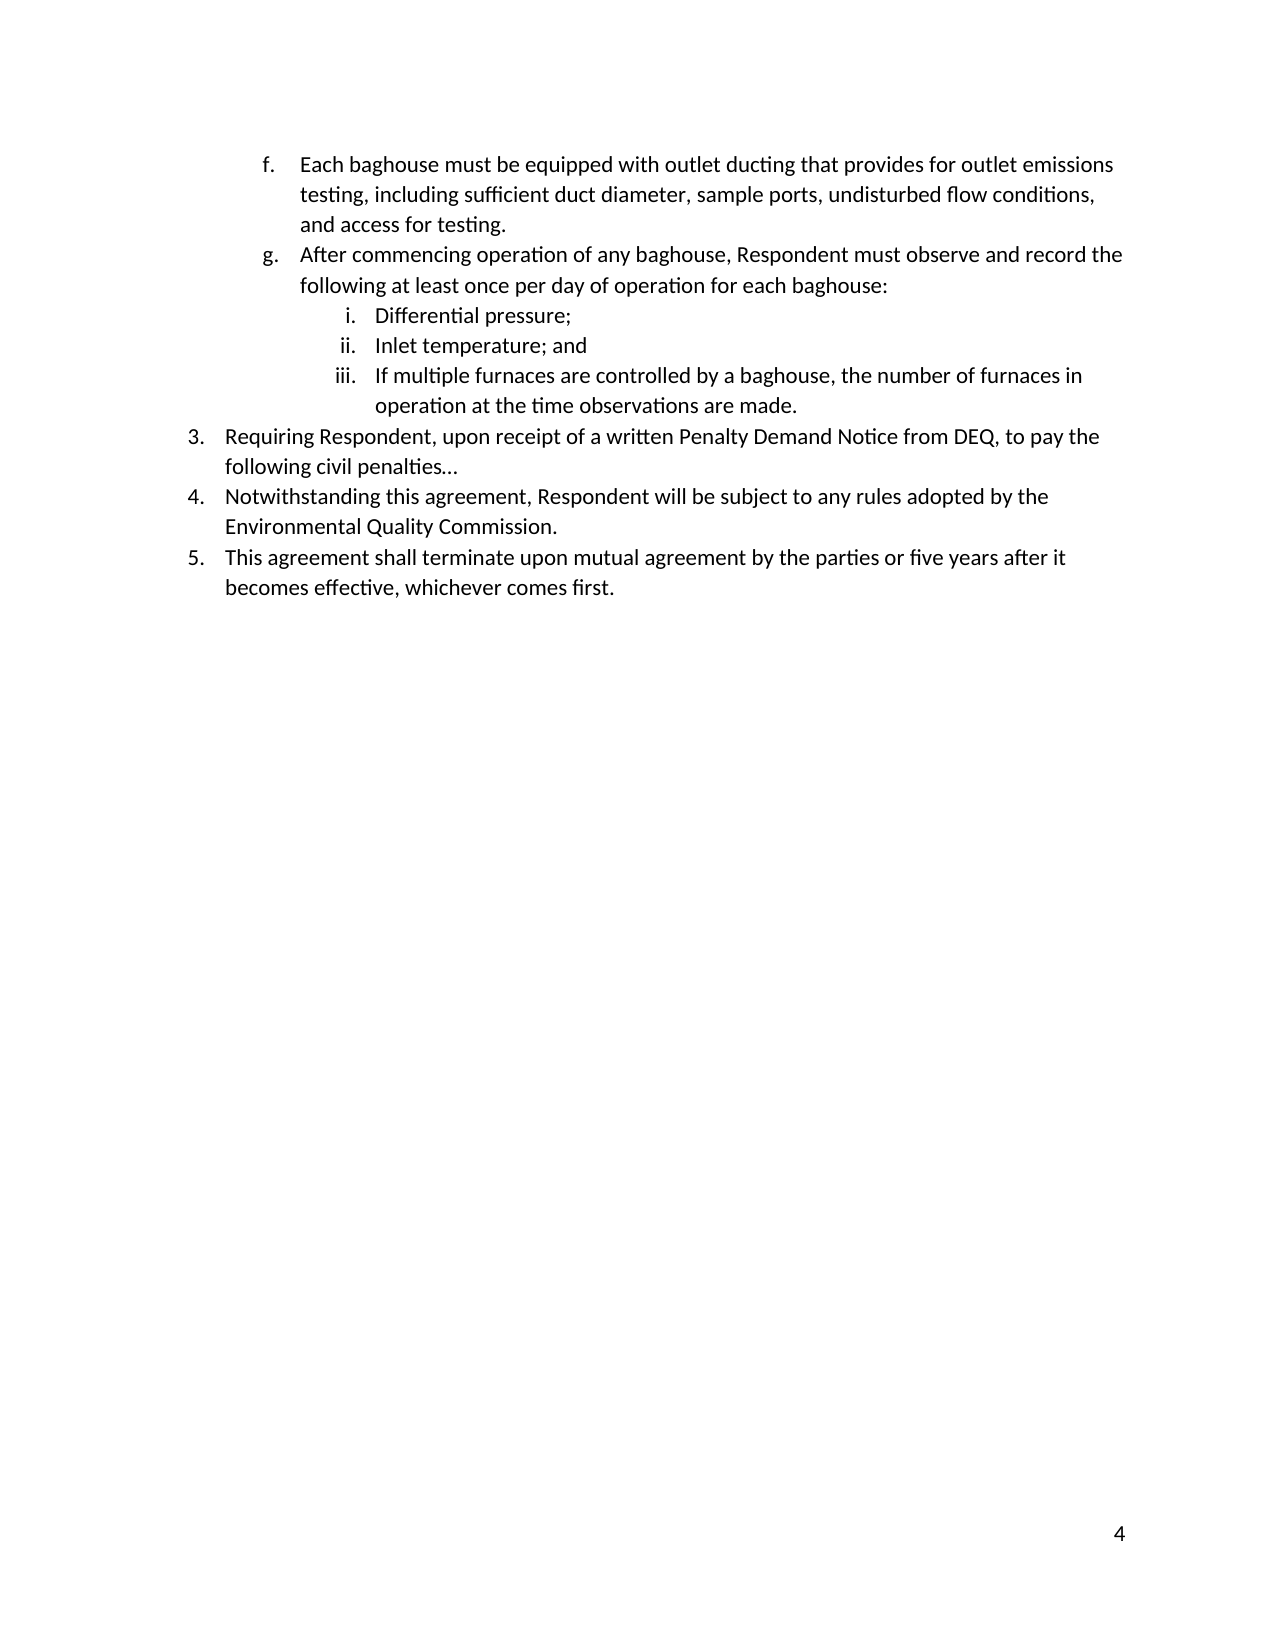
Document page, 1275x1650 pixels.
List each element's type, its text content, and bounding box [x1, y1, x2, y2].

list Each baghouse must be equipped with outlet ducting that provides for outlet emissions testing, including sufficient duct diameter, sample ports, undisturbed flow conditions, and access for testing. [262, 150, 1125, 238]
list Inlet temperature; and [356, 331, 1125, 359]
list Requiring Respondent, upon receipt of a written Penalty Demand Notice from DEQ, to pay the following civil penalties… [187, 422, 1125, 480]
list Notwithstanding this agreement, Respondent will be subject to any rules adopted by the Environmental Quality Commission. [187, 482, 1125, 541]
list If multiple furnaces are controlled by a baghouse, the number of furnaces in operation at the time observations are made. [356, 361, 1125, 420]
list This agreement shall terminate upon mutual agreement by the parties or five years after it becomes effective, whichever comes first. [187, 543, 1125, 601]
list After commencing operation of any baghouse, Respondent must observe and record the following at least once per day of operation for each baghouse: [262, 241, 1125, 299]
list Differential pressure; [356, 301, 1125, 329]
